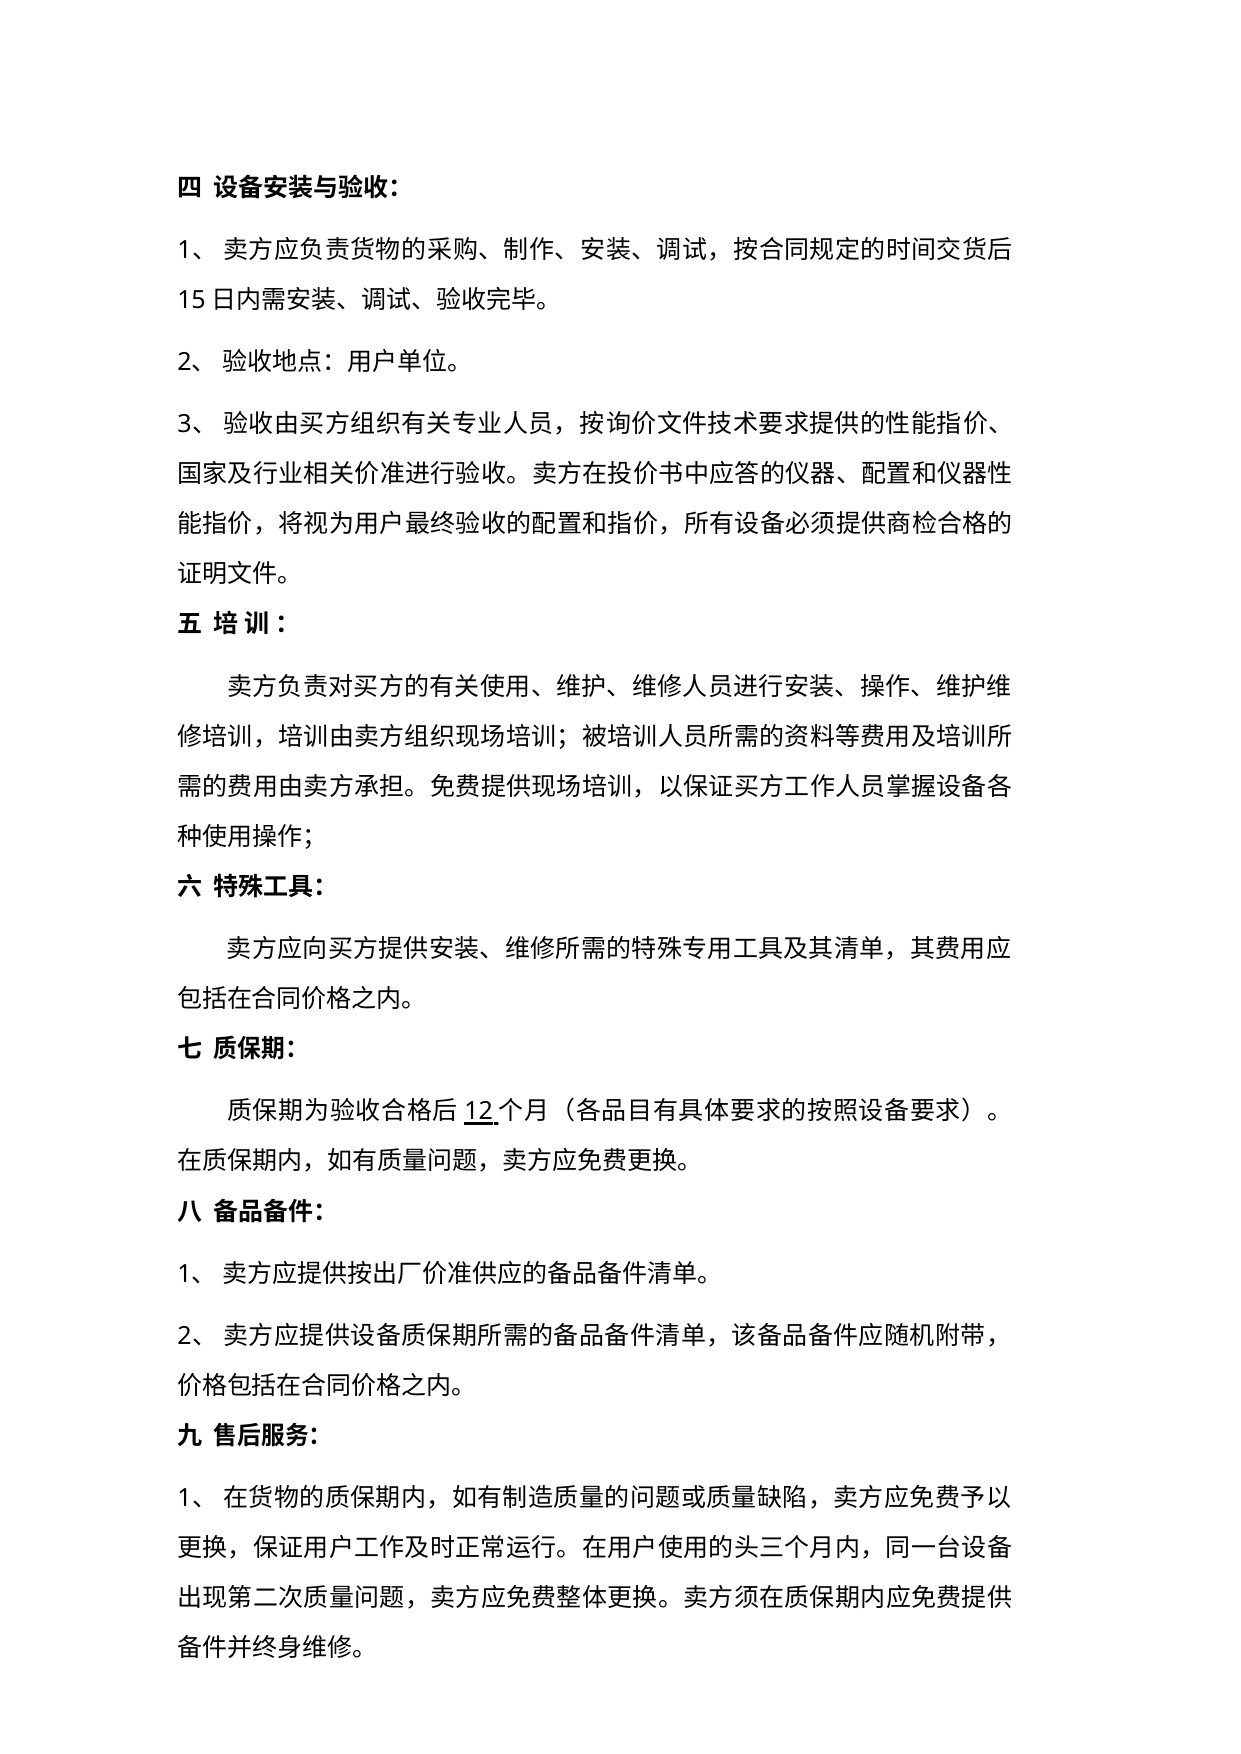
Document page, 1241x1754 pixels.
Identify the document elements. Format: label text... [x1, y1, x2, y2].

text 八 备品备件： [177, 1180, 1013, 1230]
text 九 售后服务： [177, 1404, 1013, 1454]
text 卖方负责对买方的有关使用、维护、维修人员进行安装、操作、维护维修培训，培训由卖方组织现场培训；被培训人员所需的资料等费用及培训所需的费用由卖方承担。免费提供现场培训，以保证买方工作人员掌握设备各种使用操作； [177, 655, 1013, 855]
text 3、 验收由买方组织有关专业人员，按询价文件技术要求提供的性能指价、国家及行业相关价准进行验收。卖方在投价书中应答的仪器、配置和仪器性能指价，将视为用户最终验收的配置和指价，所有设备必须提供商检合格的证明文件。 [177, 393, 1013, 593]
text 1、 卖方应负责货物的采购、制作、安装、调试，按合同规定的时间交货后15日内需安装、调试、验收完毕。 [177, 218, 1013, 318]
text 质保期为验收合格后12个月（各品目有具体要求的按照设备要求）。在质保期内，如有质量问题，卖方应免费更换。 [177, 1080, 1013, 1180]
text 四 设备安装与验收： [177, 156, 1013, 206]
text 七 质保期： [177, 1017, 1013, 1067]
text 五 培 训 ： [177, 593, 1013, 643]
text 卖方应向买方提供安装、维修所需的特殊专用工具及其清单，其费用应包括在合同价格之内。 [177, 917, 1013, 1017]
text 2、 验收地点：用户单位。 [177, 331, 1013, 381]
text 1、 卖方应提供按出厂价准供应的备品备件清单。 [177, 1242, 1013, 1292]
text 2、 卖方应提供设备质保期所需的备品备件清单，该备品备件应随机附带，价格包括在合同价格之内。 [177, 1304, 1013, 1404]
text 1、 在货物的质保期内，如有制造质量的问题或质量缺陷，卖方应免费予以更换，保证用户工作及时正常运行。在用户使用的头三个月内，同一台设备出现第二次质量问题，卖方应免费整体更换。卖方须在质保期内应免费提供备件并终身维修。 [177, 1467, 1013, 1667]
text 六 特殊工具： [177, 855, 1013, 905]
